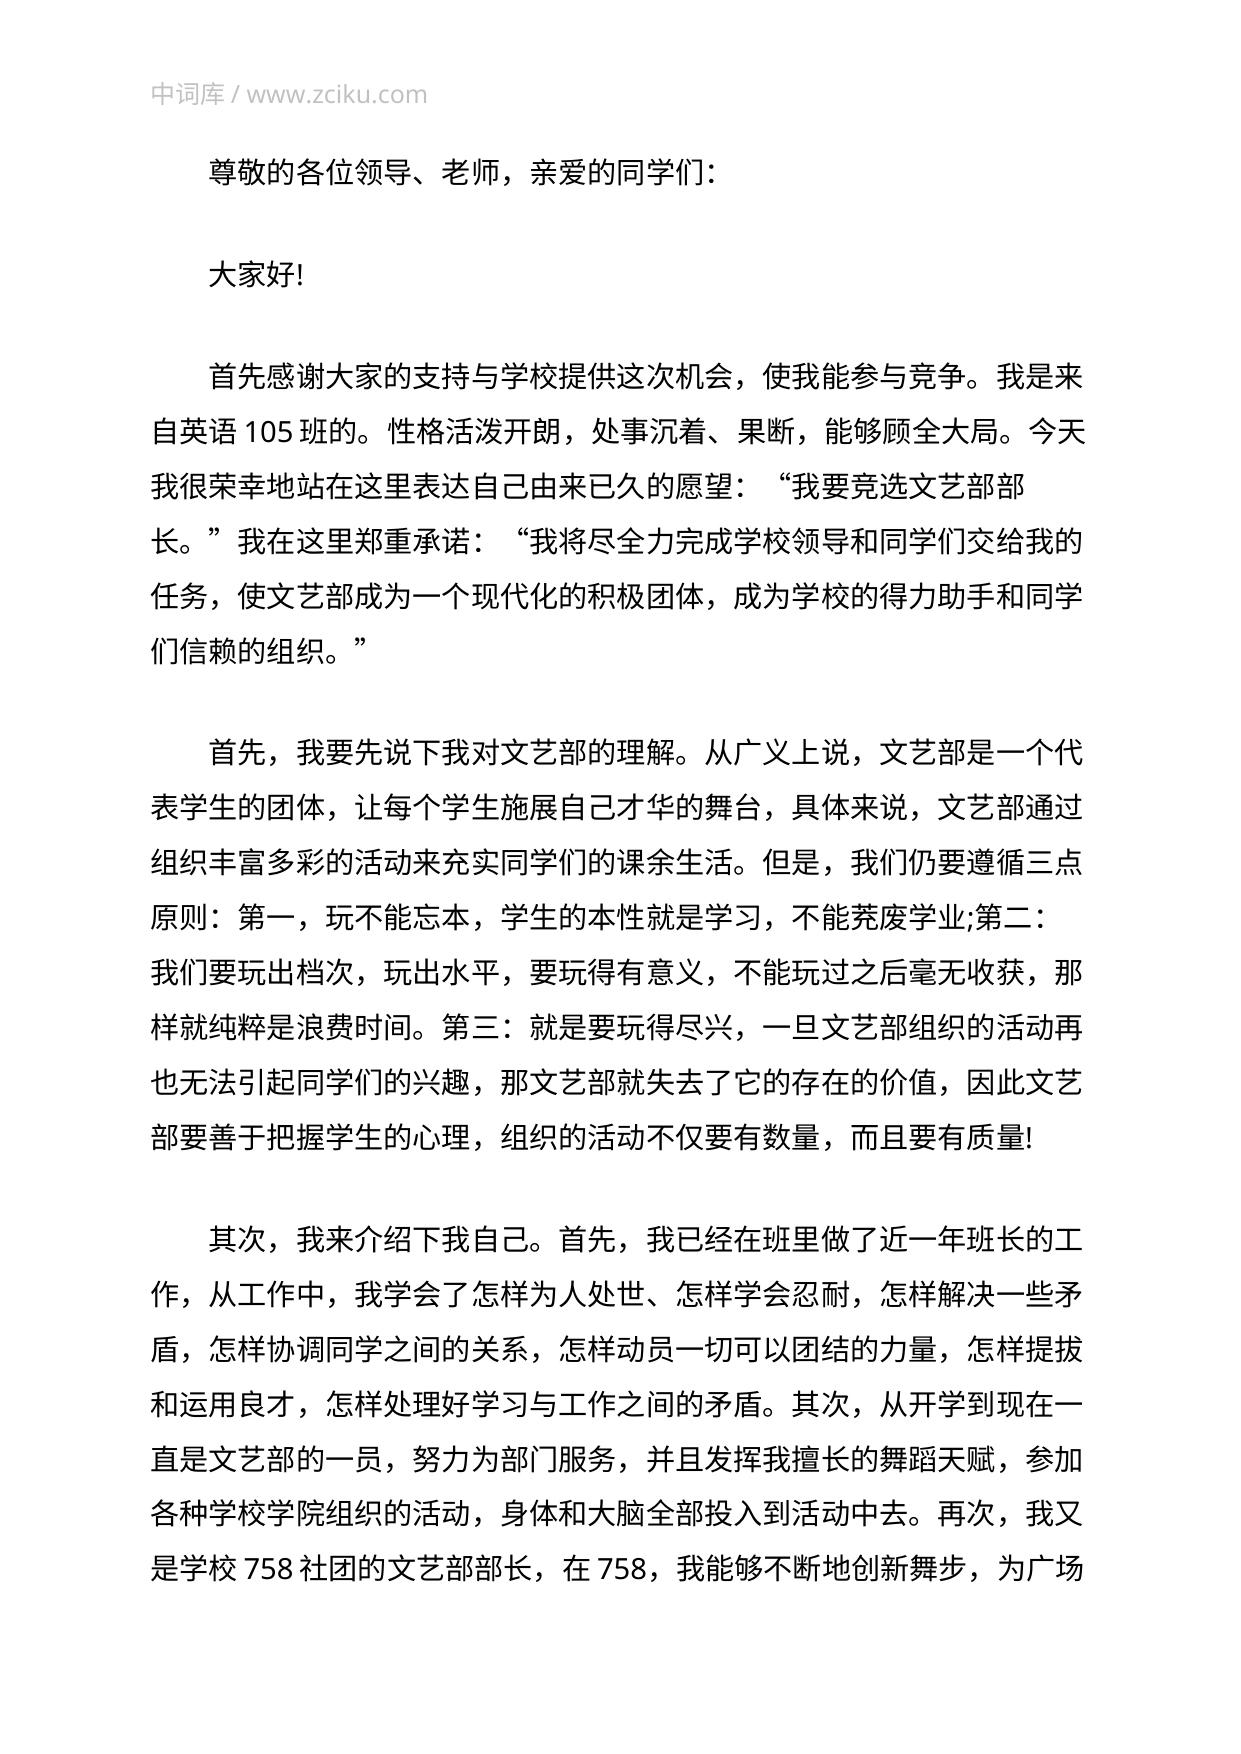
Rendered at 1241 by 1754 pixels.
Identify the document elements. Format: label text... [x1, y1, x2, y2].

text 首先感谢大家的支持与学校提供这次机会，使我能参与竞争。我是来自英语105班的。性格活泼开朗，处事沉着、果断，能够顾全大局。今天我很荣幸地站在这里表达自己由来已久的愿望：“我要竞选文艺部部长。”我在这里郑重承诺：“我将尽全力完成学校领导和同学们交给我的任务，使文艺部成为一个现代化的积极团体，成为学校的得力助手和同学们信赖的组织。” [150, 354, 1090, 671]
text 首先，我要先说下我对文艺部的理解。从广义上说，文艺部是一个代表学生的团体，让每个学生施展自己才华的舞台，具体来说，文艺部通过组织丰富多彩的活动来充实同学们的课余生活。但是，我们仍要遵循三点原则：第一，玩不能忘本，学生的本性就是学习，不能茺废学业;第二：我们要玩出档次，玩出水平，要玩得有意义，不能玩过之后毫无收获，那样就纯粹是浪费时间。第三：就是要玩得尽兴，一旦文艺部组织的活动再也无法引起同学们的兴趣，那文艺部就失去了它的存在的价值，因此文艺部要善于把握学生的心理，组织的活动不仅要有数量，而且要有质量! [150, 730, 1090, 1157]
text 大家好! [150, 252, 1090, 294]
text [150, 1216, 1090, 1588]
text 尊敬的各位领导、老师，亲爱的同学们： [150, 150, 1090, 192]
